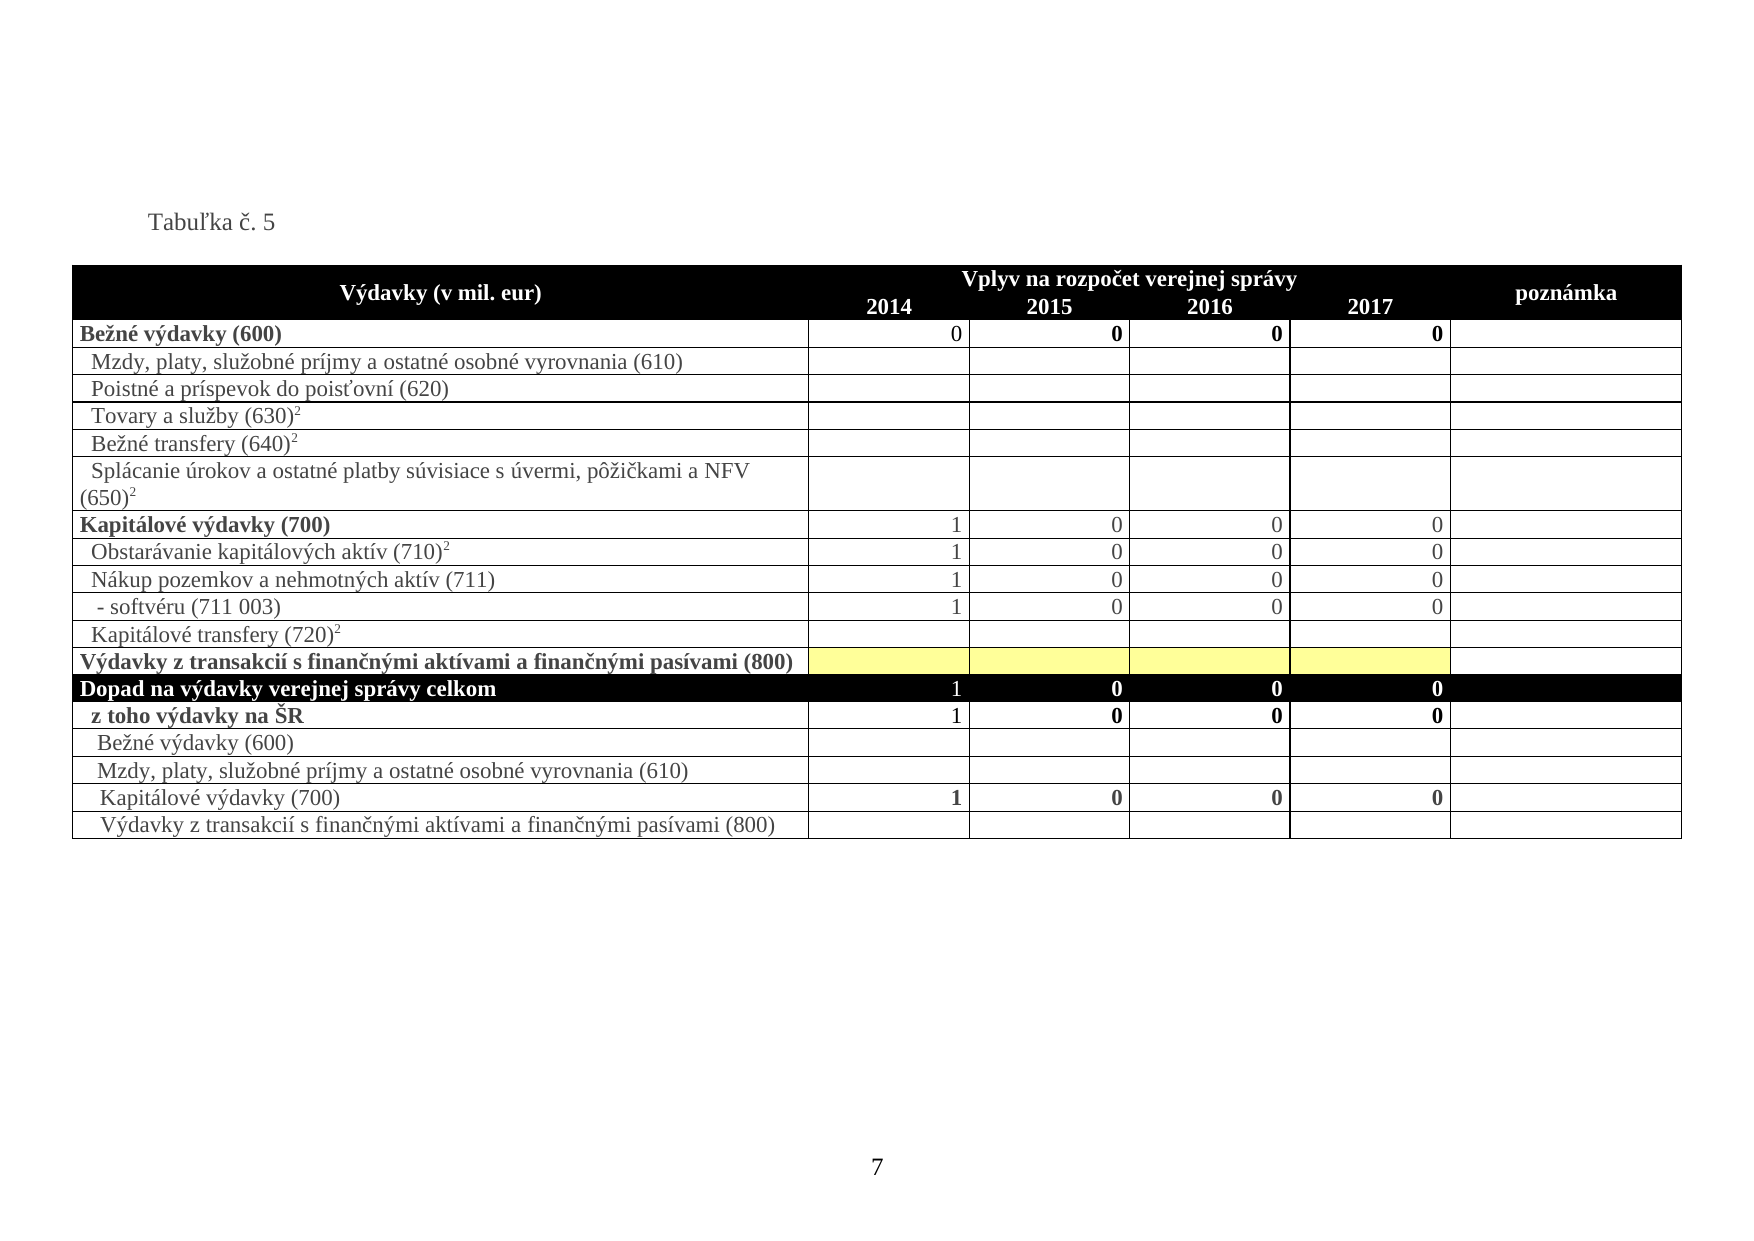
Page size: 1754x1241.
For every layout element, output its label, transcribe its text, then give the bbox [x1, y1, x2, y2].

table_cell Bežné transfery (640)2 [73, 430, 808, 456]
table_cell 0 [1291, 784, 1450, 811]
table_cell [1291, 375, 1450, 401]
table_cell 0 [970, 566, 1129, 592]
table_cell z toho výdavky na ŠR [73, 702, 808, 728]
table_cell Mzdy, platy, služobné príjmy a ostatné osobné vyrovnania (610) [73, 348, 808, 374]
table_cell Výdavky z transakcií s finančnými aktívami a finančnými pasívami (800) [73, 648, 808, 674]
table_header poznámka [1451, 266, 1681, 319]
table_cell - softvéru (711 003) [73, 593, 808, 619]
table_cell 0 [1130, 702, 1289, 728]
table_cell 0 [1130, 593, 1289, 619]
table_cell [1130, 430, 1289, 456]
table_cell [1291, 621, 1450, 647]
table_cell [1451, 729, 1681, 756]
table_cell Mzdy, platy, služobné príjmy a ostatné osobné vyrovnania (610) [73, 757, 808, 783]
table_cell 1 [809, 593, 969, 619]
table_cell 0 [1130, 320, 1289, 347]
table_cell 1 [809, 675, 969, 702]
table_cell [1130, 648, 1289, 674]
table_cell [1451, 511, 1681, 537]
table_cell Nákup pozemkov a nehmotných aktív (711) [73, 566, 808, 592]
table_cell [970, 430, 1129, 456]
table_cell 0 [1291, 320, 1450, 347]
table_cell Obstarávanie kapitálových aktív (710)2 [73, 539, 808, 565]
table_cell [1291, 457, 1450, 510]
text Tabuľka č. 5 [148, 176, 1606, 236]
table_cell 0 [970, 320, 1129, 347]
table_cell [809, 375, 969, 401]
table_cell 0 [1130, 539, 1289, 565]
table_cell 0 [970, 702, 1129, 728]
table_cell [1451, 348, 1681, 374]
table_cell [809, 403, 969, 429]
table_cell [1451, 812, 1681, 838]
table_cell 2015 [970, 293, 1129, 319]
table_cell [1451, 757, 1681, 783]
table_cell Kapitálové transfery (720)2 [73, 621, 808, 647]
table_cell [1451, 457, 1681, 510]
table_cell 0 [970, 511, 1129, 537]
table_cell [1130, 729, 1289, 756]
table_cell [1291, 403, 1450, 429]
table_cell 0 [1130, 511, 1289, 537]
table_cell [809, 729, 969, 756]
table_cell 2014 [809, 293, 969, 319]
table_cell [1451, 702, 1681, 728]
table_cell [1130, 348, 1289, 374]
table_cell [970, 348, 1129, 374]
table_cell [1291, 729, 1450, 756]
table_cell 2016 [1130, 293, 1289, 319]
table_cell [1130, 812, 1289, 838]
table_cell Splácanie úrokov a ostatné platby súvisiace s úvermi, pôžičkami a NFV (650)2 [73, 457, 808, 510]
table_cell Dopad na výdavky verejnej správy celkom [73, 675, 808, 702]
table_header Vplyv na rozpočet verejnej správy [809, 266, 1450, 292]
table_cell Bežné výdavky (600) [73, 729, 808, 756]
table_cell 1 [809, 539, 969, 565]
table_cell 0 [970, 593, 1129, 619]
table_cell [1451, 621, 1681, 647]
table_cell [1451, 648, 1681, 674]
table_cell [1291, 648, 1450, 674]
table_cell Poistné a príspevok do poisťovní (620) [73, 375, 808, 401]
table_cell 0 [1291, 566, 1450, 592]
table_cell Kapitálové výdavky (700) [73, 511, 808, 537]
table_cell 0 [970, 675, 1129, 702]
table_cell Výdavky z transakcií s finančnými aktívami a finančnými pasívami (800) [73, 812, 808, 838]
table_cell [970, 621, 1129, 647]
table_cell [809, 621, 969, 647]
table_cell [809, 348, 969, 374]
table_cell [1130, 403, 1289, 429]
table_cell 0 [970, 784, 1129, 811]
table_cell [970, 403, 1129, 429]
table_cell [809, 812, 969, 838]
table_cell [809, 757, 969, 783]
table_cell 2017 [1291, 293, 1450, 319]
table_cell Kapitálové výdavky (700) [73, 784, 808, 811]
table_cell [1451, 320, 1681, 347]
table_cell 0 [1291, 675, 1450, 702]
table_cell [809, 430, 969, 456]
table_cell [1451, 430, 1681, 456]
table_cell 0 [1130, 566, 1289, 592]
table_cell [1291, 348, 1450, 374]
table_cell [1130, 757, 1289, 783]
table_cell Bežné výdavky (600) [73, 320, 808, 347]
table_cell [1451, 593, 1681, 619]
table_cell [970, 812, 1129, 838]
table_cell [970, 729, 1129, 756]
table_cell [1451, 403, 1681, 429]
table_cell [970, 457, 1129, 510]
table_cell [1291, 812, 1450, 838]
table_cell 1 [809, 784, 969, 811]
table_cell 0 [1130, 675, 1289, 702]
table_cell [1130, 621, 1289, 647]
table_cell [1451, 784, 1681, 811]
table_cell 0 [1291, 702, 1450, 728]
table_cell 1 [809, 702, 969, 728]
table_cell [1451, 675, 1681, 702]
table_cell 1 [809, 511, 969, 537]
table_cell [1451, 566, 1681, 592]
table_cell [970, 375, 1129, 401]
table_cell 0 [1291, 539, 1450, 565]
table_cell 1 [809, 566, 969, 592]
table_cell [809, 648, 969, 674]
table_header Výdavky (v mil. eur) [73, 266, 808, 319]
table_cell [970, 648, 1129, 674]
table_cell 0 [1130, 784, 1289, 811]
table_cell 0 [809, 320, 969, 347]
table_cell [970, 757, 1129, 783]
table_cell 0 [970, 539, 1129, 565]
table_cell 0 [1291, 511, 1450, 537]
table_cell [1451, 375, 1681, 401]
table_cell [1130, 375, 1289, 401]
table_cell [809, 457, 969, 510]
table_cell [1291, 757, 1450, 783]
table_cell [1291, 430, 1450, 456]
table_cell Tovary a služby (630)2 [73, 403, 808, 429]
table_cell 0 [1291, 593, 1450, 619]
table_cell [1130, 457, 1289, 510]
table_cell [1451, 539, 1681, 565]
